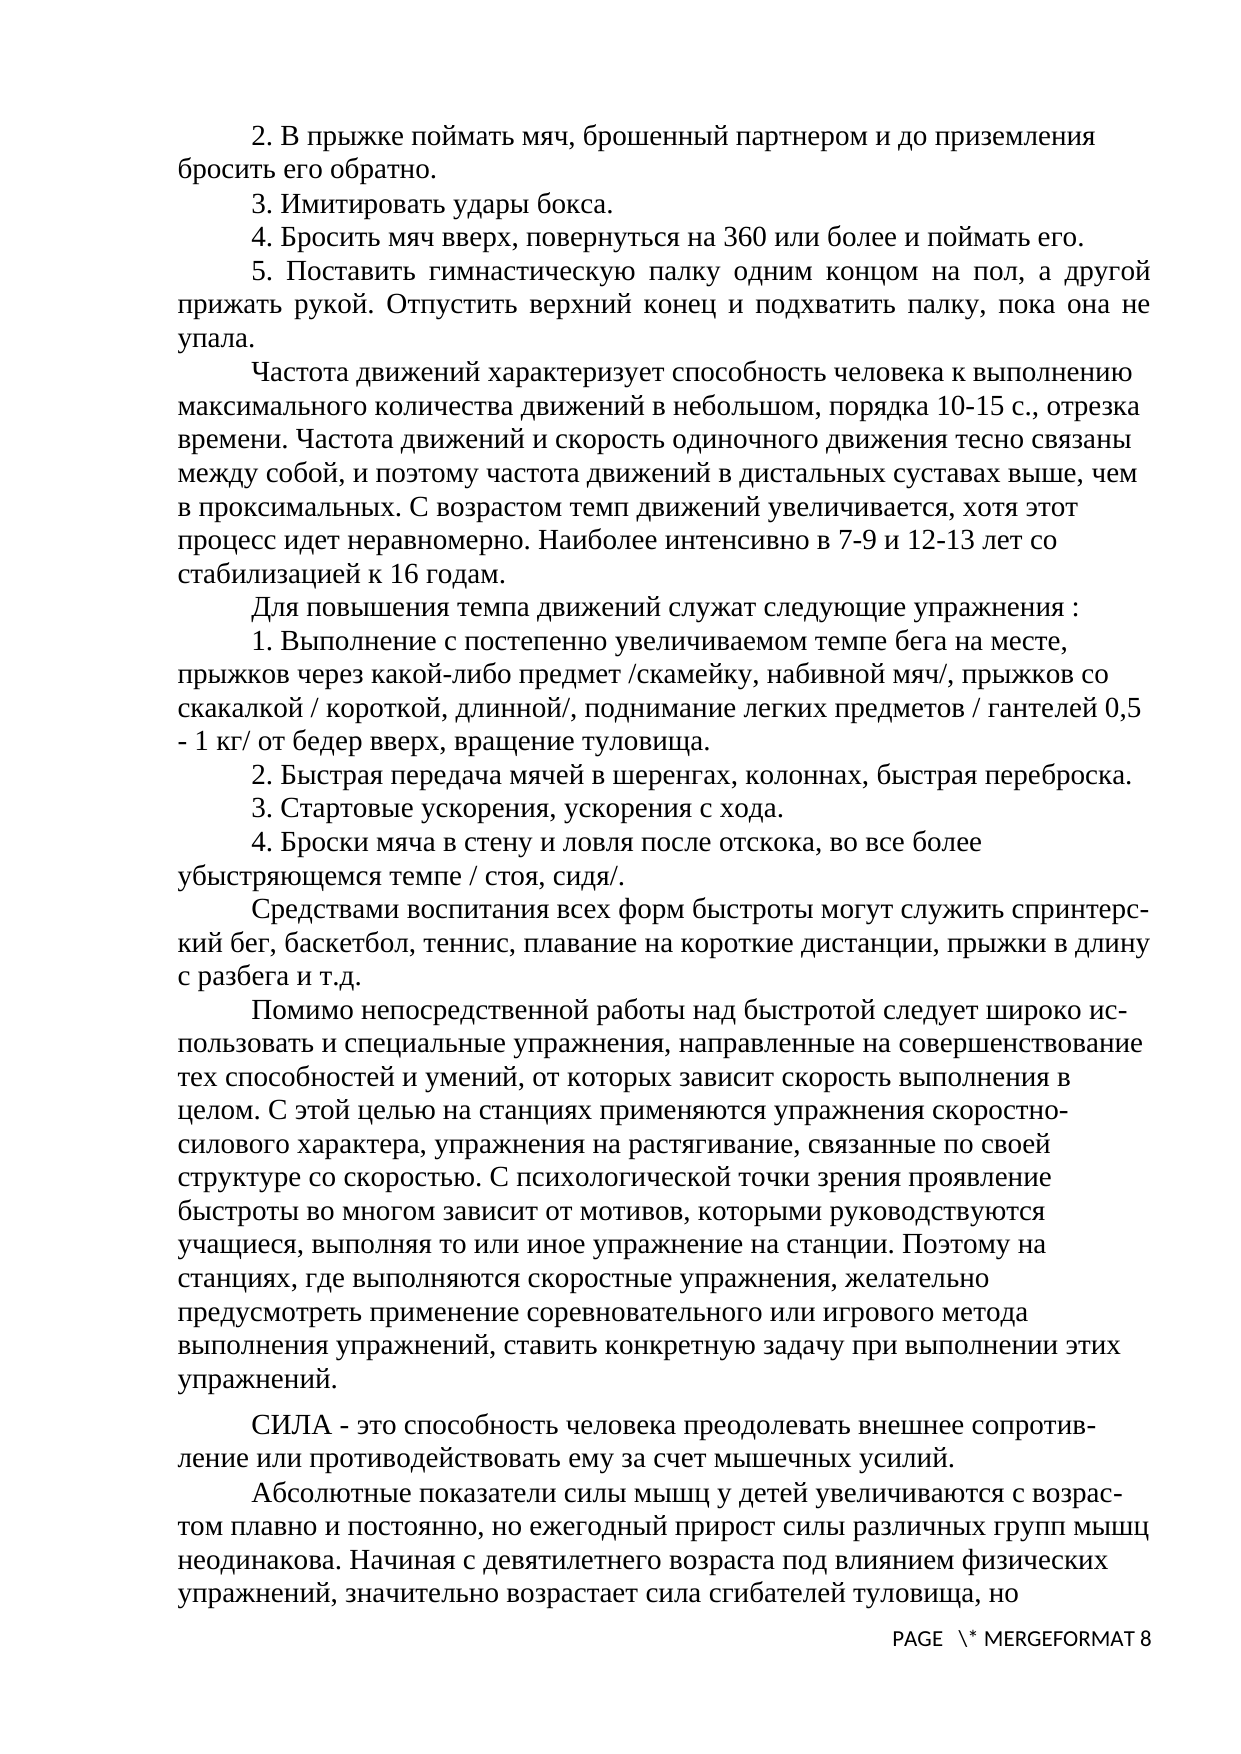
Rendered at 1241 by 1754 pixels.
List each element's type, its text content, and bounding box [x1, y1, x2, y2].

text СИЛА - это способность человека преодолевать внешнее сопротивление или противодействовать ему за счет мышечных усилий. [177, 1407, 1152, 1474]
text 2. Быстрая передача мячей в шеренгах, колоннах, быстрая переброска. [177, 757, 1152, 791]
text 2. В прыжке поймать мяч, брошенный партнером и до приземления бросить его обратно. [177, 118, 1152, 185]
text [177, 1475, 1152, 1609]
text Для повышения темпа движений служат следующие упражнения : [177, 589, 1152, 623]
text Частота движений характеризует способность человека к выполнению максимального количества движений в небольшом, порядка 10-15 с., отрезка времени. Частота движений и скорость одиночного движения тесно связаны между собой, и поэтому частота движений в дистальных суставах выше, чем в проксимальных. С возрастом темп движений увеличивается, хотя этот процесс идет неравномерно. Наиболее интенсивно в 7-9 и 12-13 лет со стабилизацией к 16 годам. [177, 354, 1152, 589]
text 5. Поставить гимнастическую палку одним концом на пол, а другой прижать рукой. Отпустить верхний конец и подхватить палку, пока она не упала. [177, 253, 1152, 353]
text 1. Выполнение с постепенно увеличиваемом темпе бега на месте, прыжков через какой-либо предмет /скамейку, набивной мяч/, прыжков со скакалкой / короткой, длинной/, поднимание легких предметов / гантелей 0,5 - 1 кг/ от бедер вверх, вращение туловища. [177, 623, 1152, 757]
text 3. Стартовые ускорения, ускорения с хода. [177, 791, 1152, 824]
text 4. Бросить мяч вверх, повернуться на 360 или более и поймать его. [177, 219, 1152, 253]
text Помимо непосредственной работы над быстротой следует широко использовать и специальные упражнения, направленные на совершенствование тех способностей и умений, от которых зависит скорость выполнения в целом. С этой целью на станциях применяются упражнения скоростно-силового характера, упражнения на растягивание, связанные по своей структуре со скоростью. С психологической точки зрения проявление быстроты во многом зависит от мотивов, которыми руководствуются учащиеся, выполняя то или иное упражнение на станции. Поэтому на станциях, где выполняются скоростные упражнения, желательно предусмотреть применение соревновательного или игрового метода выполнения упражнений, ставить конкретную задачу при выполнении этих упражнений. [177, 992, 1152, 1394]
text 3. Имитировать удары бокса. [177, 186, 1152, 219]
text Средствами воспитания всех форм быстроты могут служить спринтерский бег, баскетбол, теннис, плавание на короткие дистанции, прыжки в длину с разбега и т.д. [177, 891, 1152, 992]
text 4. Броски мяча в стену и ловля после отскока, во все более убыстряющемся темпе / стоя, сидя/. [177, 824, 1152, 891]
